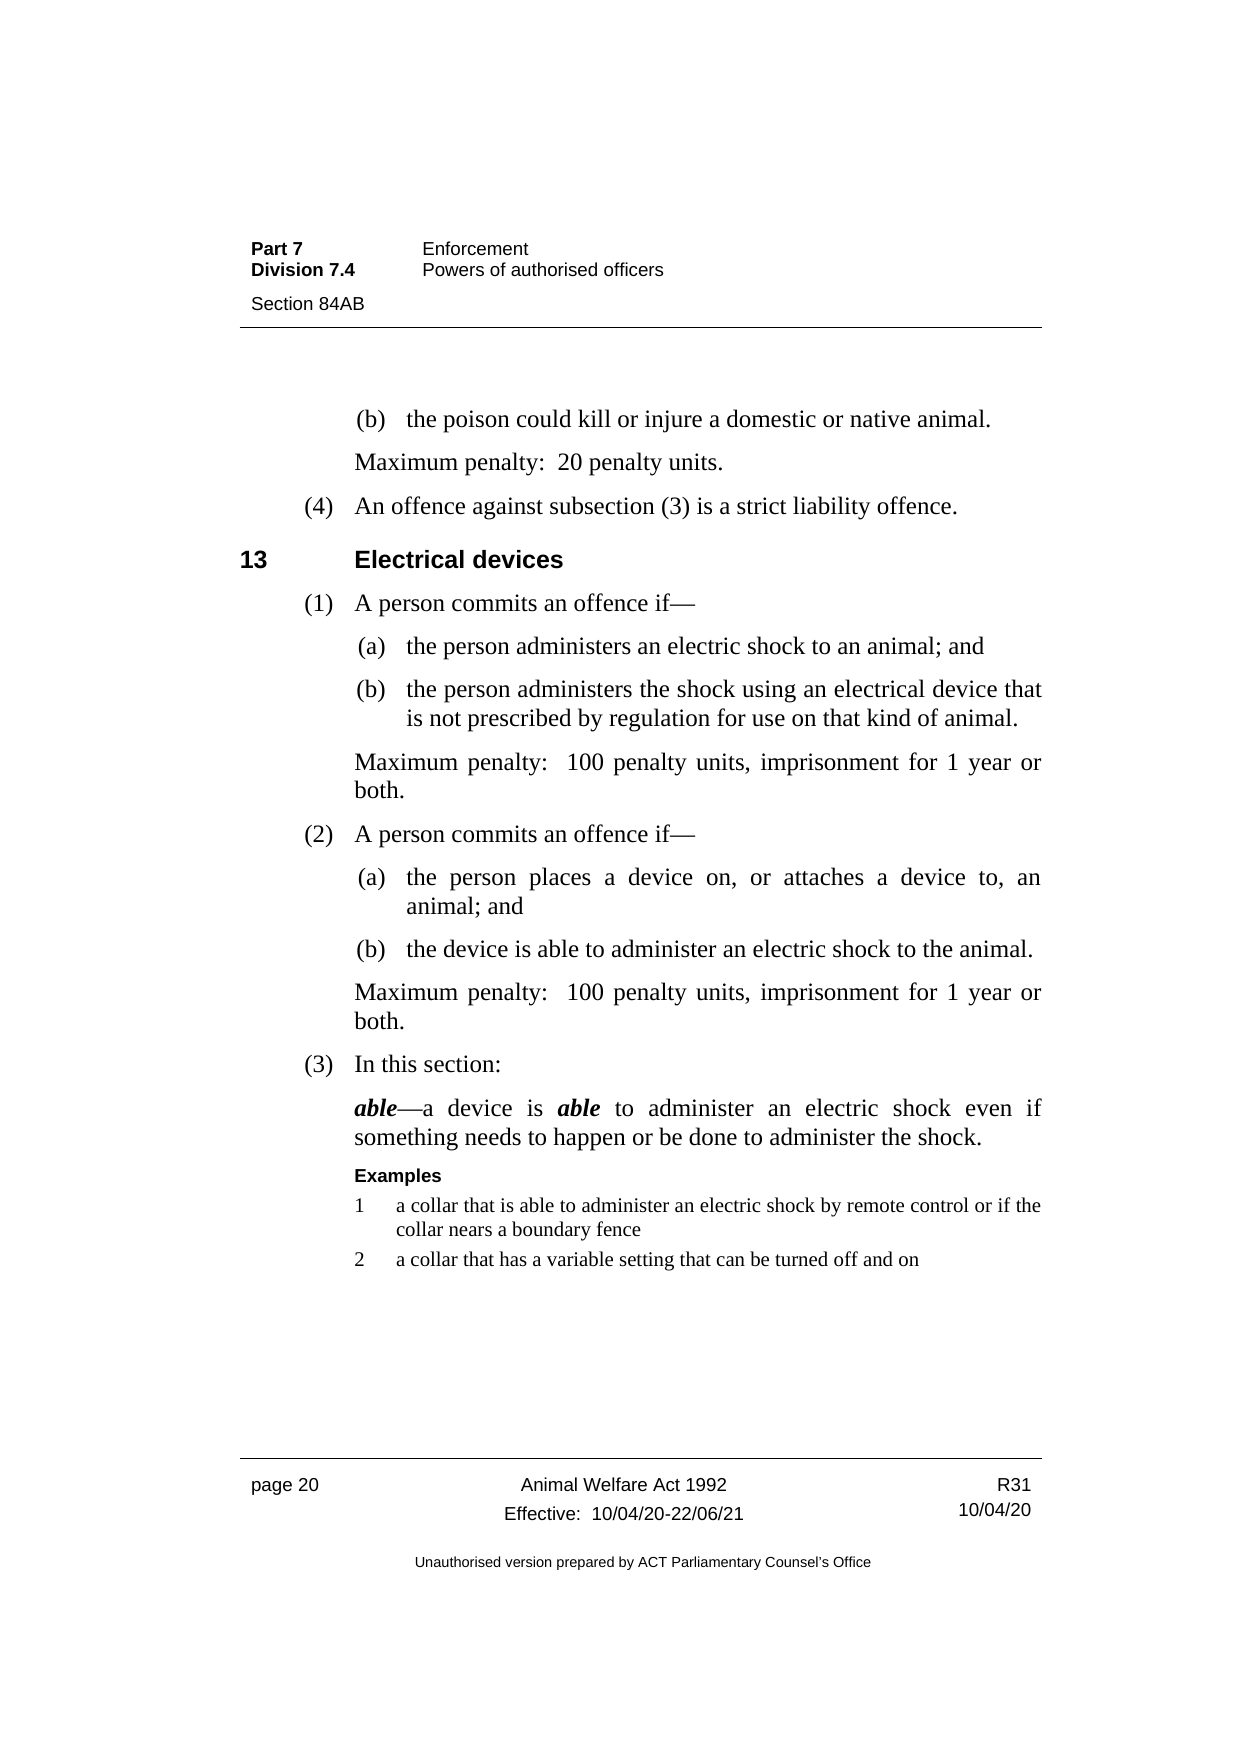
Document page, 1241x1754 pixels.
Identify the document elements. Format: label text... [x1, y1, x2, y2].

text (a) the person places a device on, or attaches a device to, an animal; and [239, 862, 1042, 919]
text 13 Electrical devices [239, 544, 1042, 573]
text Examples [354, 1165, 1042, 1187]
text (3) In this section: [239, 1049, 1042, 1078]
text (b) the poison could kill or injure a domestic or native animal. [239, 404, 1042, 433]
text (b) the person administers the shock using an electrical device that is not prescribed by regulation for use on that kind of animal. [239, 674, 1042, 732]
text Maximum penalty: 100 penalty units, imprisonment for 1 year or both. [354, 747, 1042, 804]
text (2) A person commits an offence if— [239, 819, 1042, 847]
text (1) A person commits an offence if— [239, 588, 1042, 617]
text 1 a collar that is able to administer an electric shock by remote control or if the collar nears a boundary fence [354, 1193, 1042, 1241]
text (4) An offence against subsection (3) is a strict liability offence. [239, 491, 1042, 519]
text 2 a collar that has a variable setting that can be turned off and on [354, 1247, 1042, 1271]
text Maximum penalty: 20 penalty units. [354, 447, 1042, 476]
text (a) the person administers an electric shock to an animal; and [239, 631, 1042, 660]
text Maximum penalty: 100 penalty units, imprisonment for 1 year or both. [354, 977, 1042, 1035]
text able—a device is able to administer an electric shock even if something needs to happen or be done to administer the shock. [354, 1093, 1042, 1150]
text (b) the device is able to administer an electric shock to the animal. [239, 934, 1042, 963]
